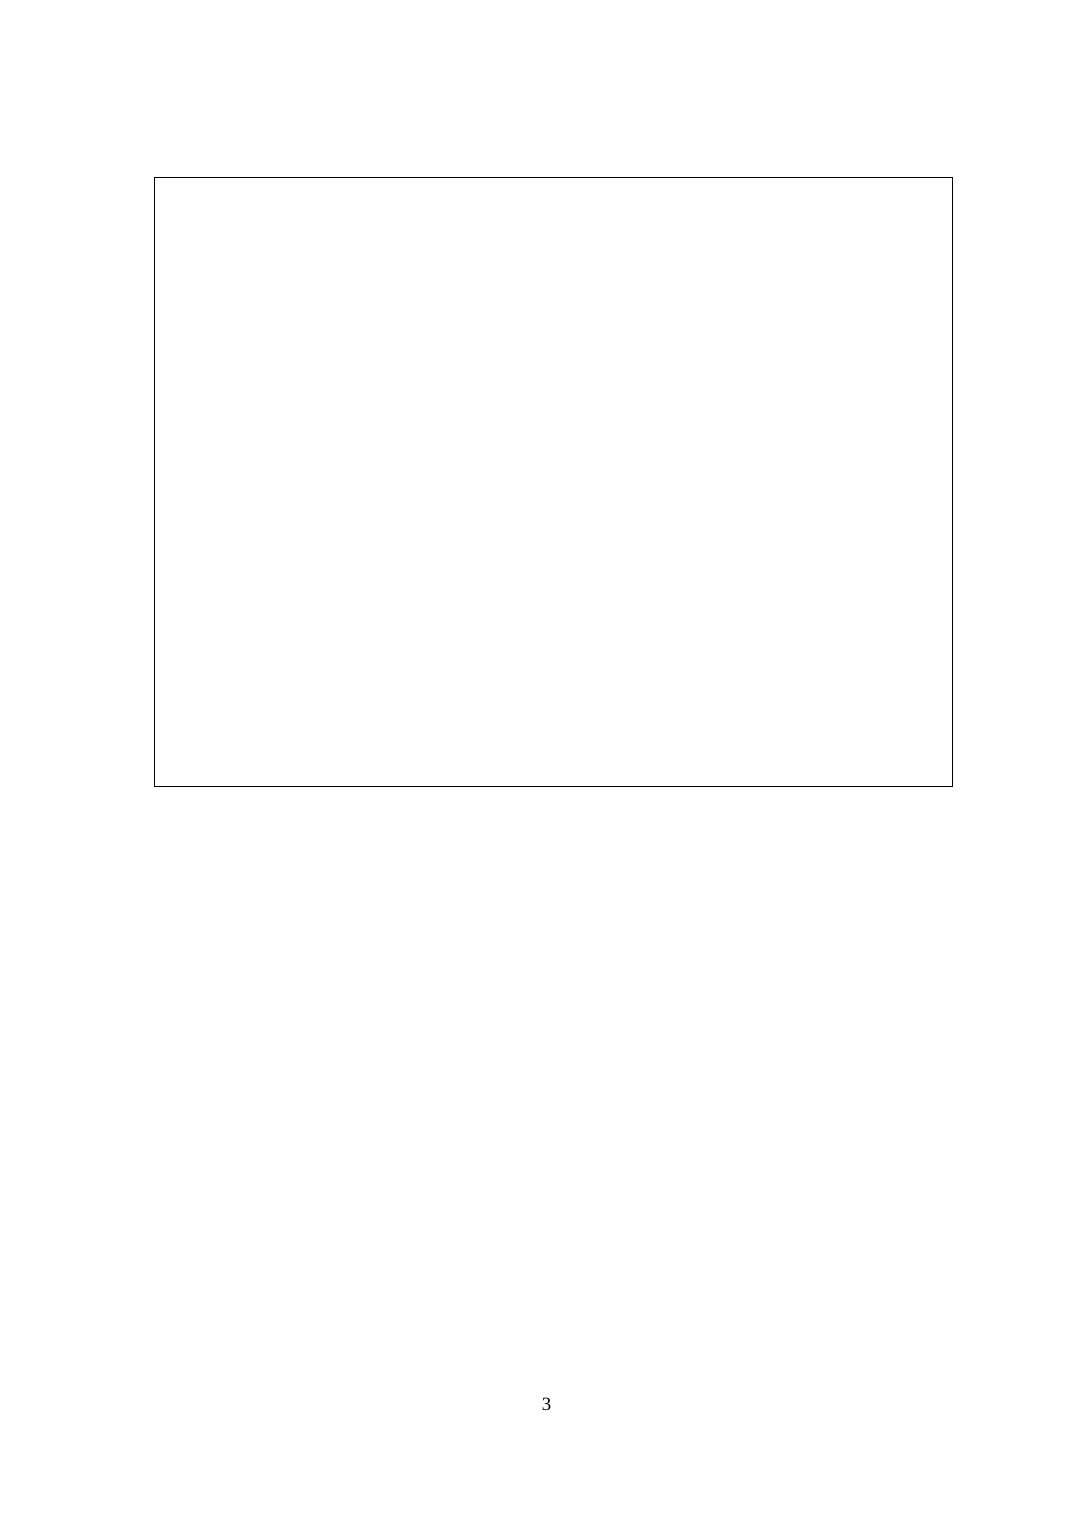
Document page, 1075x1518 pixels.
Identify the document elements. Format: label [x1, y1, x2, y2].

table_header [155, 178, 952, 786]
